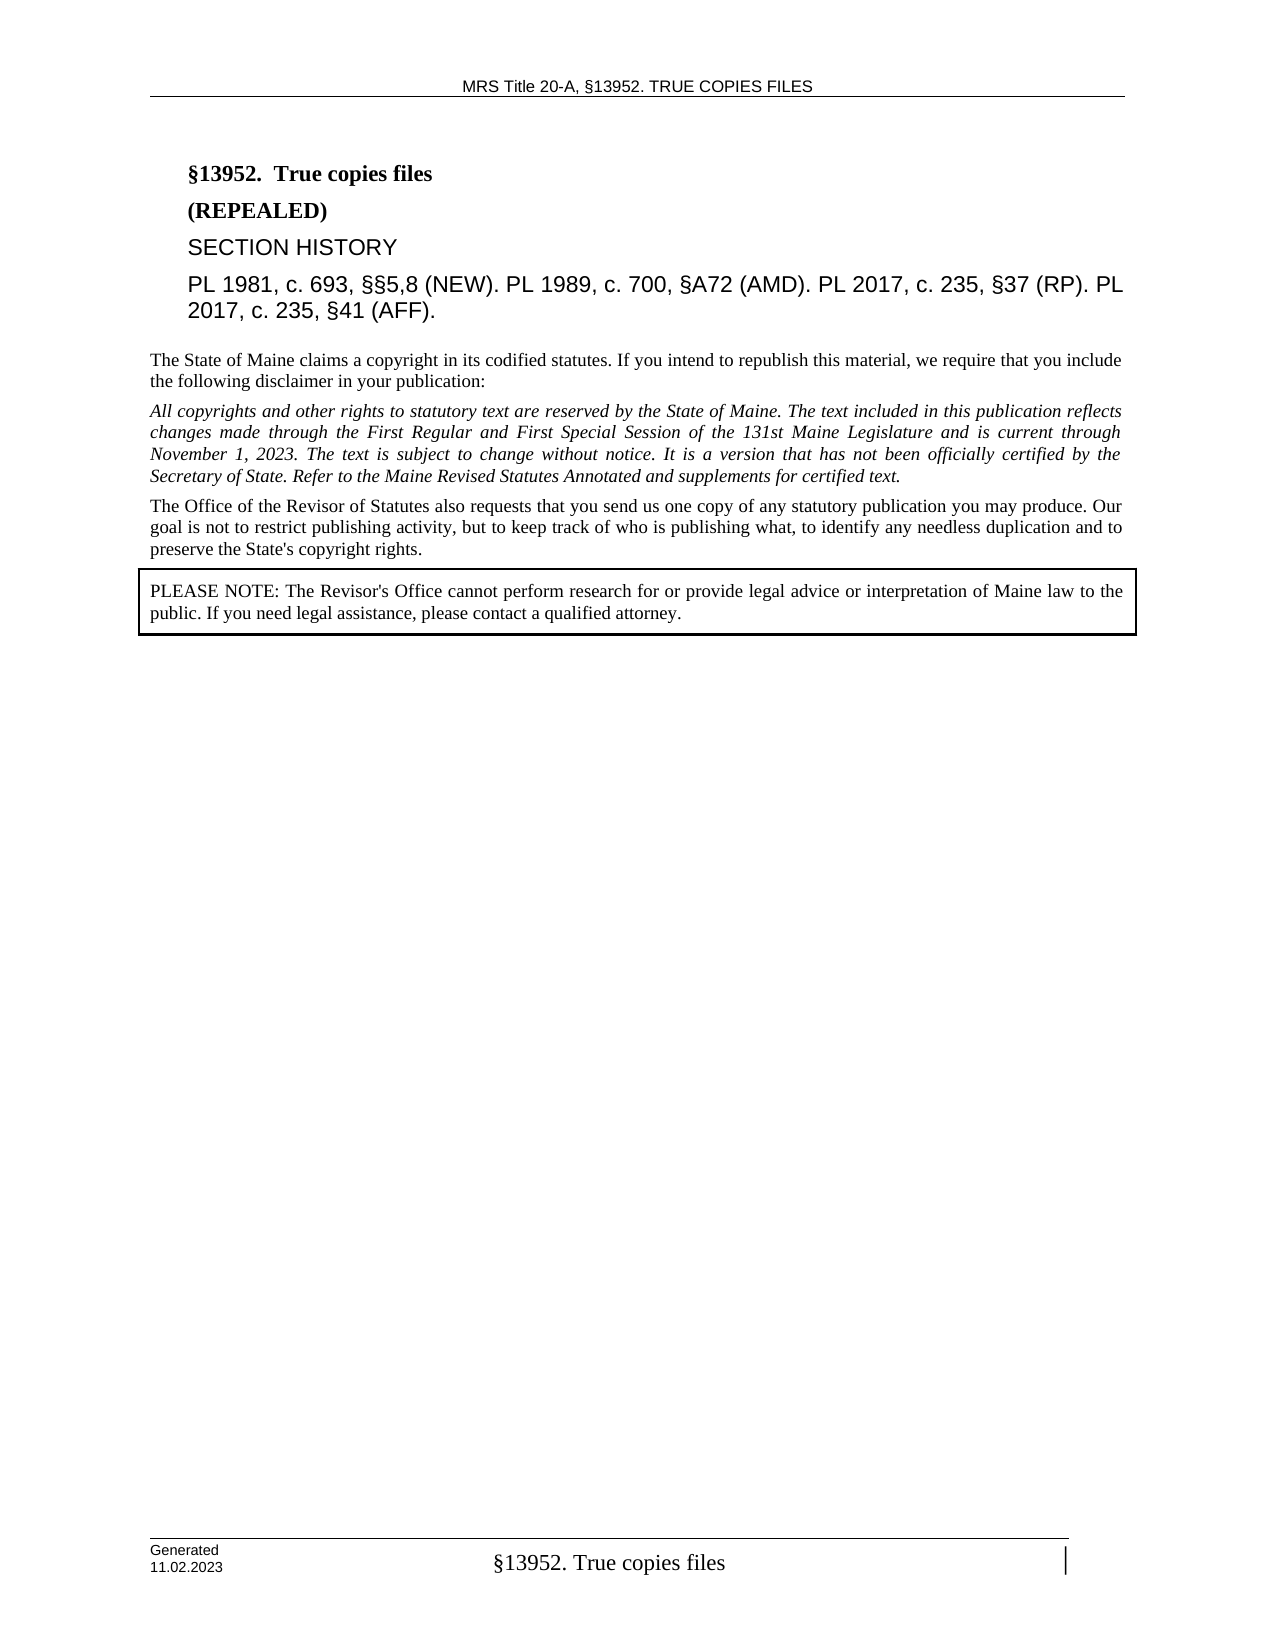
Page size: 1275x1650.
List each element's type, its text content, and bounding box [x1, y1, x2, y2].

text §13952. True copies files [187, 160, 1125, 187]
text PLEASE NOTE: The Revisor's Office cannot perform research for or provide legal advice or interpretation of Maine law to the public. If you need legal assistance, please contact a qualified attorney. [140, 570, 1135, 633]
text The Office of the Revisor of Statutes also requests that you send us one copy of any statutory publication you may produce. Our goal is not to restrict publishing activity, but to keep track of who is publishing what, to identify any needless duplication and to preserve the State's copyright rights. [150, 494, 1125, 559]
text SECTION HISTORY [187, 234, 1125, 260]
text (REPEALED) [187, 197, 1125, 223]
text All copyrights and other rights to statutory text are reserved by the State of Maine. The text included in this publication reflects changes made through the First Regular and First Special Session of the 131st Maine Legislature and is current through November 1, 2023 . The text is subject to change without notice. It is a version that has not been officially certified by the Secretary of State. Refer to the Maine Revised Statutes Annotated and supplements for certified text. [150, 400, 1125, 486]
text PL 1981, c. 693, §§5,8 (NEW). PL 1989, c. 700, §A72 (AMD). PL 2017, c. 235, §37 (RP). PL 2017, c. 235, §41 (AFF). [187, 271, 1125, 323]
text The State of Maine claims a copyright in its codified statutes. If you intend to republish this material, we require that you include the following disclaimer in your publication: [150, 348, 1125, 392]
